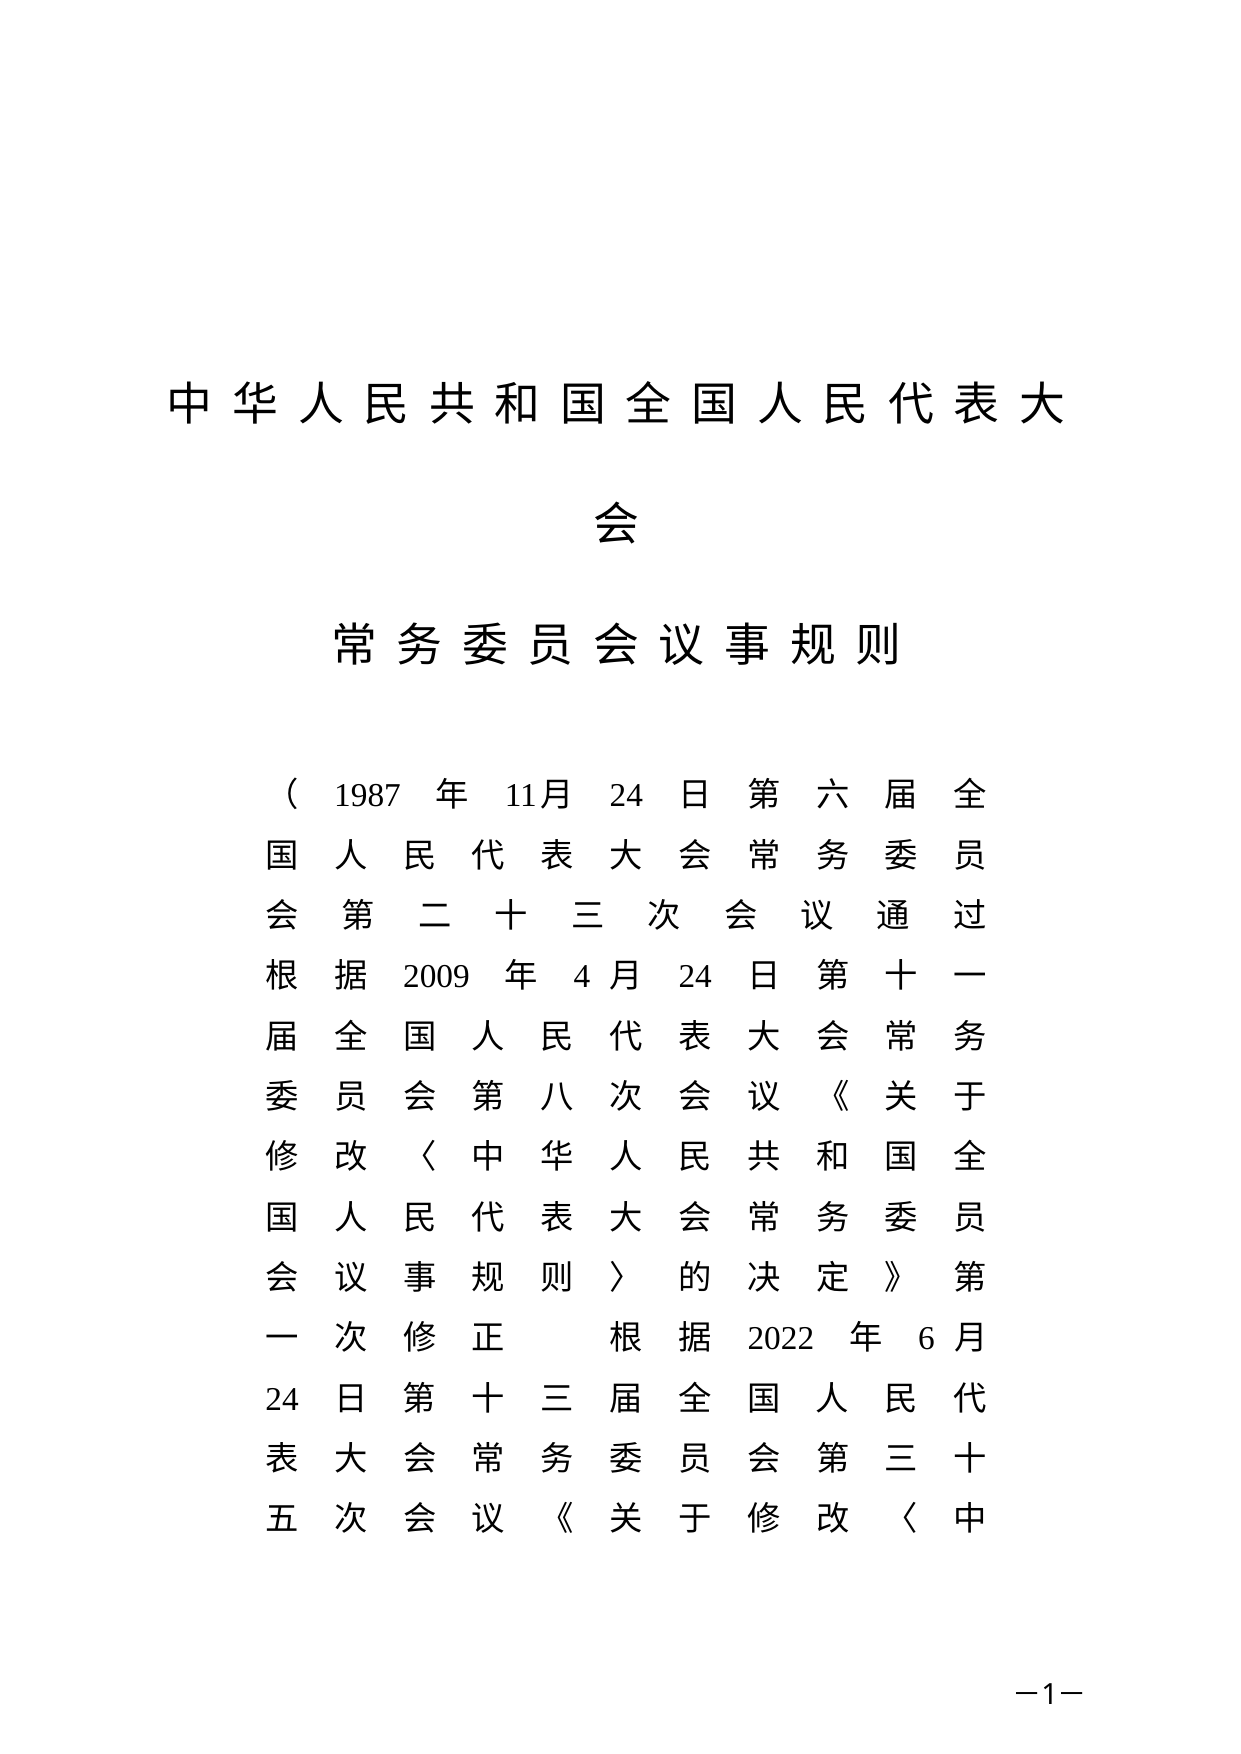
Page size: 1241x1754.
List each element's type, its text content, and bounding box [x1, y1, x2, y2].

text 中华人民共和国全国人民代表大会 [167, 340, 1085, 581]
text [232, 762, 1019, 1546]
text 常务委员会议事规则 [167, 581, 1085, 702]
